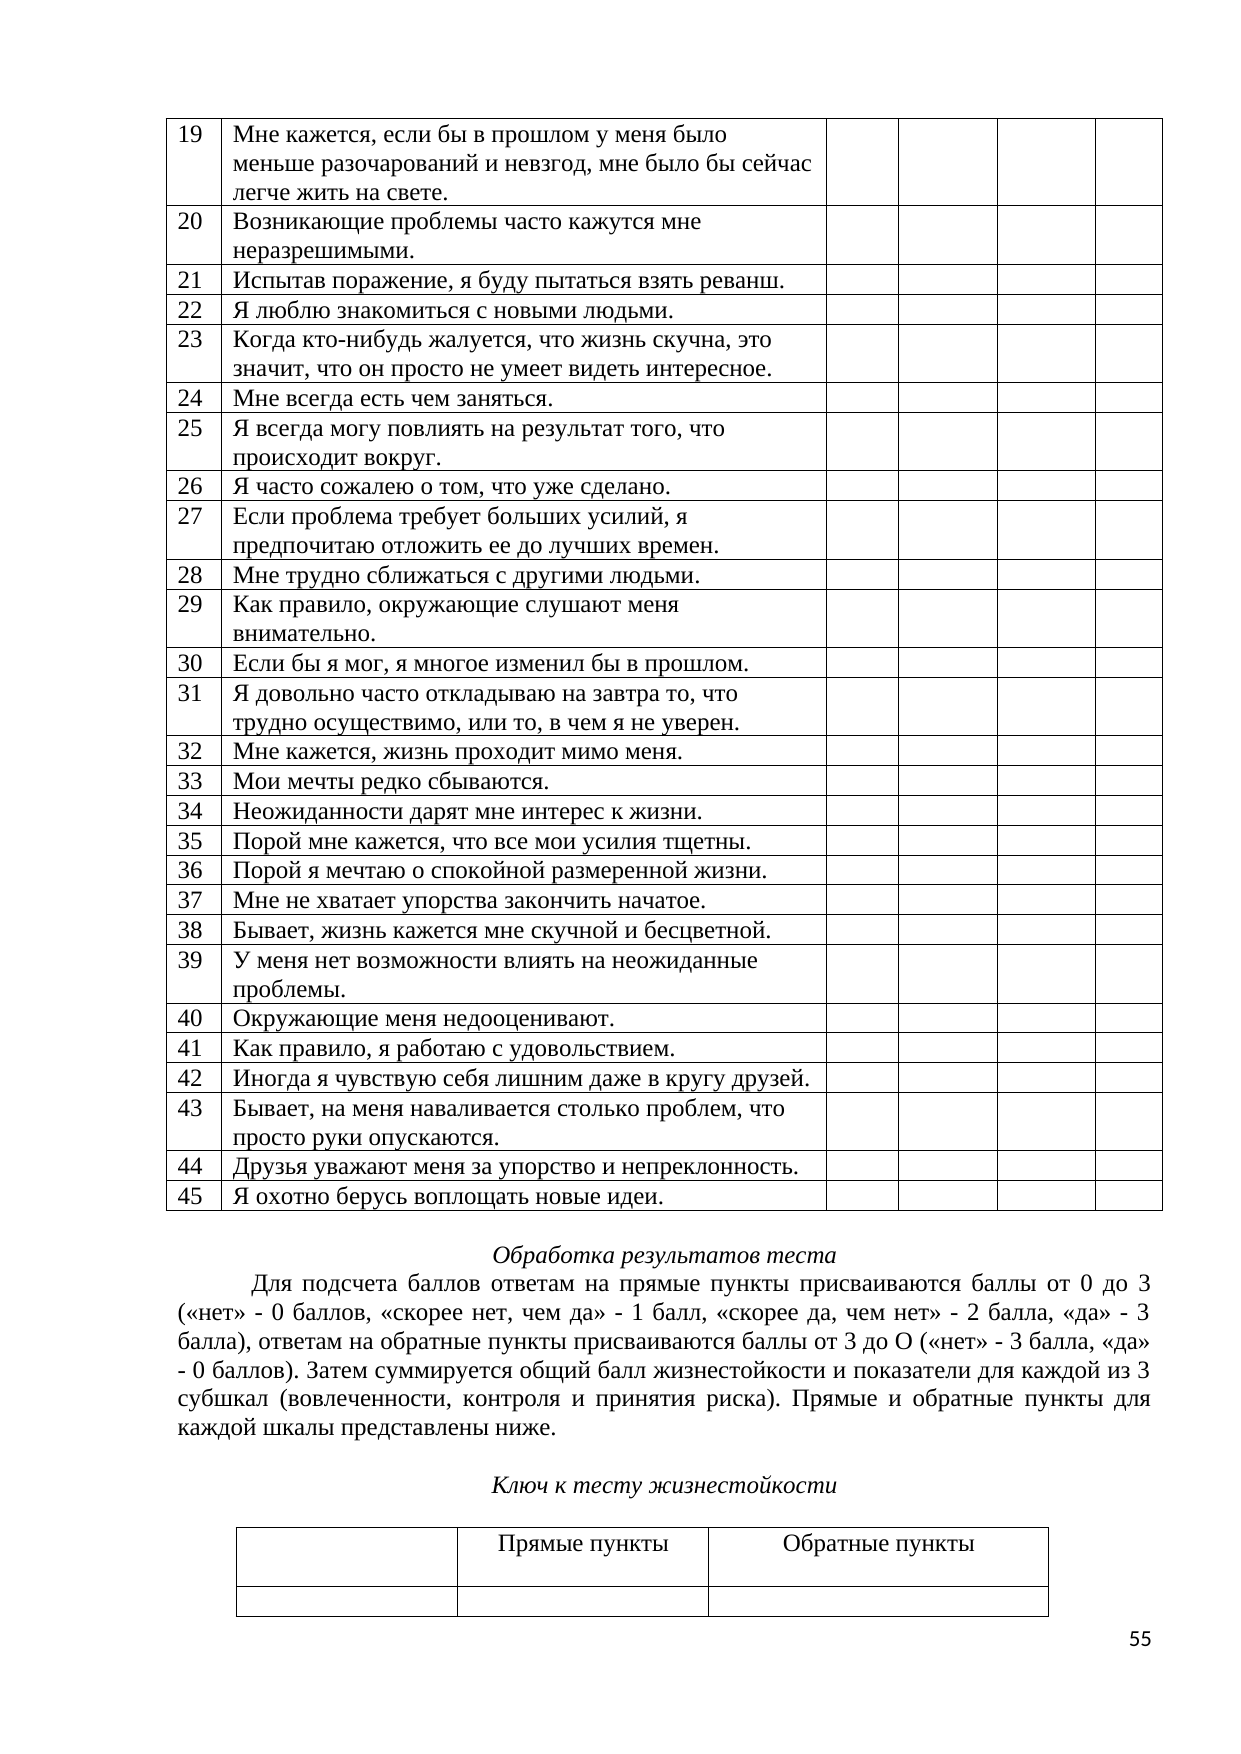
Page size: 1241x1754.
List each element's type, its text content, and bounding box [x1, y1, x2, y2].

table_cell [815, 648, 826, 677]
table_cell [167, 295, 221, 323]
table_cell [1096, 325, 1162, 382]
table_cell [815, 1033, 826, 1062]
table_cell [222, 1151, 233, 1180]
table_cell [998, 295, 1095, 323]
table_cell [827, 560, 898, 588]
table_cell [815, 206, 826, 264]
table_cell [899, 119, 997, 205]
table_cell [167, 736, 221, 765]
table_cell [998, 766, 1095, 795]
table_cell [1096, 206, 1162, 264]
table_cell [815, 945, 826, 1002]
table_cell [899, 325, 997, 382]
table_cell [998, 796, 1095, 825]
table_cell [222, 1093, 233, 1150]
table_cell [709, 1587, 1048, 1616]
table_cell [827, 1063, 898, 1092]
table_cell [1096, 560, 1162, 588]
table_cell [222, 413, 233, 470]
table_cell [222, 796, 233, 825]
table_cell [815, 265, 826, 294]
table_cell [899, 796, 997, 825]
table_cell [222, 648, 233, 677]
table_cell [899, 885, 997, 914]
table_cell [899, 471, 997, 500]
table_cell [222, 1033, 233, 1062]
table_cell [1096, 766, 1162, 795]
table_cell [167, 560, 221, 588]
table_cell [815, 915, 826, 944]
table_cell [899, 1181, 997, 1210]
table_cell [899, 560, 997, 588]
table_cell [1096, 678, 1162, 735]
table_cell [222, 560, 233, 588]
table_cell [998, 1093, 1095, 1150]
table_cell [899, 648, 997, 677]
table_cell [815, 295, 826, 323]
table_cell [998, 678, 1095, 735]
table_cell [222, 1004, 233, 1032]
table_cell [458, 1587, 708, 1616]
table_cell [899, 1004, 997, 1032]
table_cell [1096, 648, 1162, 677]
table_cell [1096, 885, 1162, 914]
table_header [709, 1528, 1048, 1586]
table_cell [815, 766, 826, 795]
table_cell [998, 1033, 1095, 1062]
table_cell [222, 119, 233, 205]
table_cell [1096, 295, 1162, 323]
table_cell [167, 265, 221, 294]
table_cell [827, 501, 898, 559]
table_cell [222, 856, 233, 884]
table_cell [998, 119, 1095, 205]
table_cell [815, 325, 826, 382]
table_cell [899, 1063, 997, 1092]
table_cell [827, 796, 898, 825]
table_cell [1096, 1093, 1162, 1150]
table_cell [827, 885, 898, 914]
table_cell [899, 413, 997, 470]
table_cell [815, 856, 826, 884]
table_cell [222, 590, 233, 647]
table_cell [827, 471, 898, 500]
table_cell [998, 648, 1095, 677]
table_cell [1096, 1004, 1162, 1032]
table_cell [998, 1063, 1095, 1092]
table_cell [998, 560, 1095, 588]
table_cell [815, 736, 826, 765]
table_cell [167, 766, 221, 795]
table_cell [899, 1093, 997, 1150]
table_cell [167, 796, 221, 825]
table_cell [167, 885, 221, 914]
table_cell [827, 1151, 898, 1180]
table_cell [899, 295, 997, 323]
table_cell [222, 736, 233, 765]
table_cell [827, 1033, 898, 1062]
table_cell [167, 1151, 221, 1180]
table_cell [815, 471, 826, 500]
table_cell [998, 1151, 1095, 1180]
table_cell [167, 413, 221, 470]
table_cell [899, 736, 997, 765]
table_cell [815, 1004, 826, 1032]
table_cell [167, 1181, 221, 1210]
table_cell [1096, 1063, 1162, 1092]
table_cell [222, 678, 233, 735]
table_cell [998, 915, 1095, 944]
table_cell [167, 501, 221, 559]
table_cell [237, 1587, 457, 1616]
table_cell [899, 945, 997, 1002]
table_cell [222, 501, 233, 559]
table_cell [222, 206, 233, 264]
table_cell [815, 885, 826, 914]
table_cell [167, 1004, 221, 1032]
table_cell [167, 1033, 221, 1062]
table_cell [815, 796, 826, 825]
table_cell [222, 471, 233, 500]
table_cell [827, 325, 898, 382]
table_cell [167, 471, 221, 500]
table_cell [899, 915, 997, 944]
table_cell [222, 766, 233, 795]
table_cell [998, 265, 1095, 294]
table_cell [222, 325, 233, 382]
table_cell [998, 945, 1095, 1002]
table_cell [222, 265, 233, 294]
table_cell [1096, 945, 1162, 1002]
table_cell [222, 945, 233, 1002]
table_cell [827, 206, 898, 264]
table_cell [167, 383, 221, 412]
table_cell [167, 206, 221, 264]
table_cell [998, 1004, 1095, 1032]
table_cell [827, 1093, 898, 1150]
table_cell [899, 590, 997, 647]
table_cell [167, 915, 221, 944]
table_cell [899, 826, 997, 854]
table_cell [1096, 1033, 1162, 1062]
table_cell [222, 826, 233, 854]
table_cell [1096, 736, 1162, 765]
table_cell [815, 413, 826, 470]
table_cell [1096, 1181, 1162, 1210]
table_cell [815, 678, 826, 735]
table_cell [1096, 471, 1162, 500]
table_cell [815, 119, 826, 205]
text Для подсчета баллов ответам на прямые пункты присваиваются баллы от 0 до 3 («нет» - 0 баллов, «скорее нет, чем да» - 1 балл, «скорее да, чем нет» - 2 балла, «да» - 3 балла), ответам на обратные пункты присваиваются баллы от 3 до О («нет» - 3 балла, «да» - 0 баллов). Затем суммируется общий балл жизнестойкости и показатели для каждой из 3 субшкал (вовлеченности, контроля и принятия риска). Прямые и обратные пункты для каждой шкалы представлены ниже. [177, 1268, 1152, 1441]
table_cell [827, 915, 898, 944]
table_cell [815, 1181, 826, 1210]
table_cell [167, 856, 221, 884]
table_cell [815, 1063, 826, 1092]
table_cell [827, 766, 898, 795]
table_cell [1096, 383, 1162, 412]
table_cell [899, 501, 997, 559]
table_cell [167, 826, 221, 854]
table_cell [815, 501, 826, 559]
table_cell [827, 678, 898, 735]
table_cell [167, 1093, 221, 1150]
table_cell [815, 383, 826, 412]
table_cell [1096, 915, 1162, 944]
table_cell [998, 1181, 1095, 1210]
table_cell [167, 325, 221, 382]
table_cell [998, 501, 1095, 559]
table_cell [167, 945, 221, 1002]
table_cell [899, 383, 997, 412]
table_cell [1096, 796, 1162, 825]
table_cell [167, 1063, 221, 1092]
text Обработка результатов теста [177, 1240, 1152, 1268]
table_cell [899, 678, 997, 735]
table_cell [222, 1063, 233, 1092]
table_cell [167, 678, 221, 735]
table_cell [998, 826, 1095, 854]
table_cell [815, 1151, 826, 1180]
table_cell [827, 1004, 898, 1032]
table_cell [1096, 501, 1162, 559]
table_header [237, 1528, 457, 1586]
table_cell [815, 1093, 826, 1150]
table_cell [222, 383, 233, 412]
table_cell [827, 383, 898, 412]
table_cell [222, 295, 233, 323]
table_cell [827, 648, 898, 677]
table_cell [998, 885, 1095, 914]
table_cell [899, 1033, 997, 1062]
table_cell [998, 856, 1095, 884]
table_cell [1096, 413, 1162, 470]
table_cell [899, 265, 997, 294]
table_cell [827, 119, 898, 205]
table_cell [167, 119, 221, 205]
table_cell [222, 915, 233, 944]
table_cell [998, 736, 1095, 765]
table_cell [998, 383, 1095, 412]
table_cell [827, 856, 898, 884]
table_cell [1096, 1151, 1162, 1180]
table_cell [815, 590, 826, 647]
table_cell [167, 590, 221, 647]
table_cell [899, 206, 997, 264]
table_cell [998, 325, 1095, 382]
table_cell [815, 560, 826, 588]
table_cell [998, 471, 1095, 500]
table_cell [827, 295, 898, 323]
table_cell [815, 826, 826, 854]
text Ключ к тесту жизнестойкости [177, 1470, 1152, 1498]
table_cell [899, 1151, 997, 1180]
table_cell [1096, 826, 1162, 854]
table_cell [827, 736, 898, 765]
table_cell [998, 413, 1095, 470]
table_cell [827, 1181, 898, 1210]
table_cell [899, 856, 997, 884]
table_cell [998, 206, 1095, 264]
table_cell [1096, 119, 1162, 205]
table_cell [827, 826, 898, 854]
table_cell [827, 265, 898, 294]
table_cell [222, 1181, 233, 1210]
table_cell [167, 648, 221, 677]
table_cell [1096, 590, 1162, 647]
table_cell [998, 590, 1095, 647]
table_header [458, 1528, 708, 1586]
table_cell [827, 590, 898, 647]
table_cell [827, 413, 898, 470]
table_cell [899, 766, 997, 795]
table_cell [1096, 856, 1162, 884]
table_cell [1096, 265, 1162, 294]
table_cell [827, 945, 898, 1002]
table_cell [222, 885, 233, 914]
